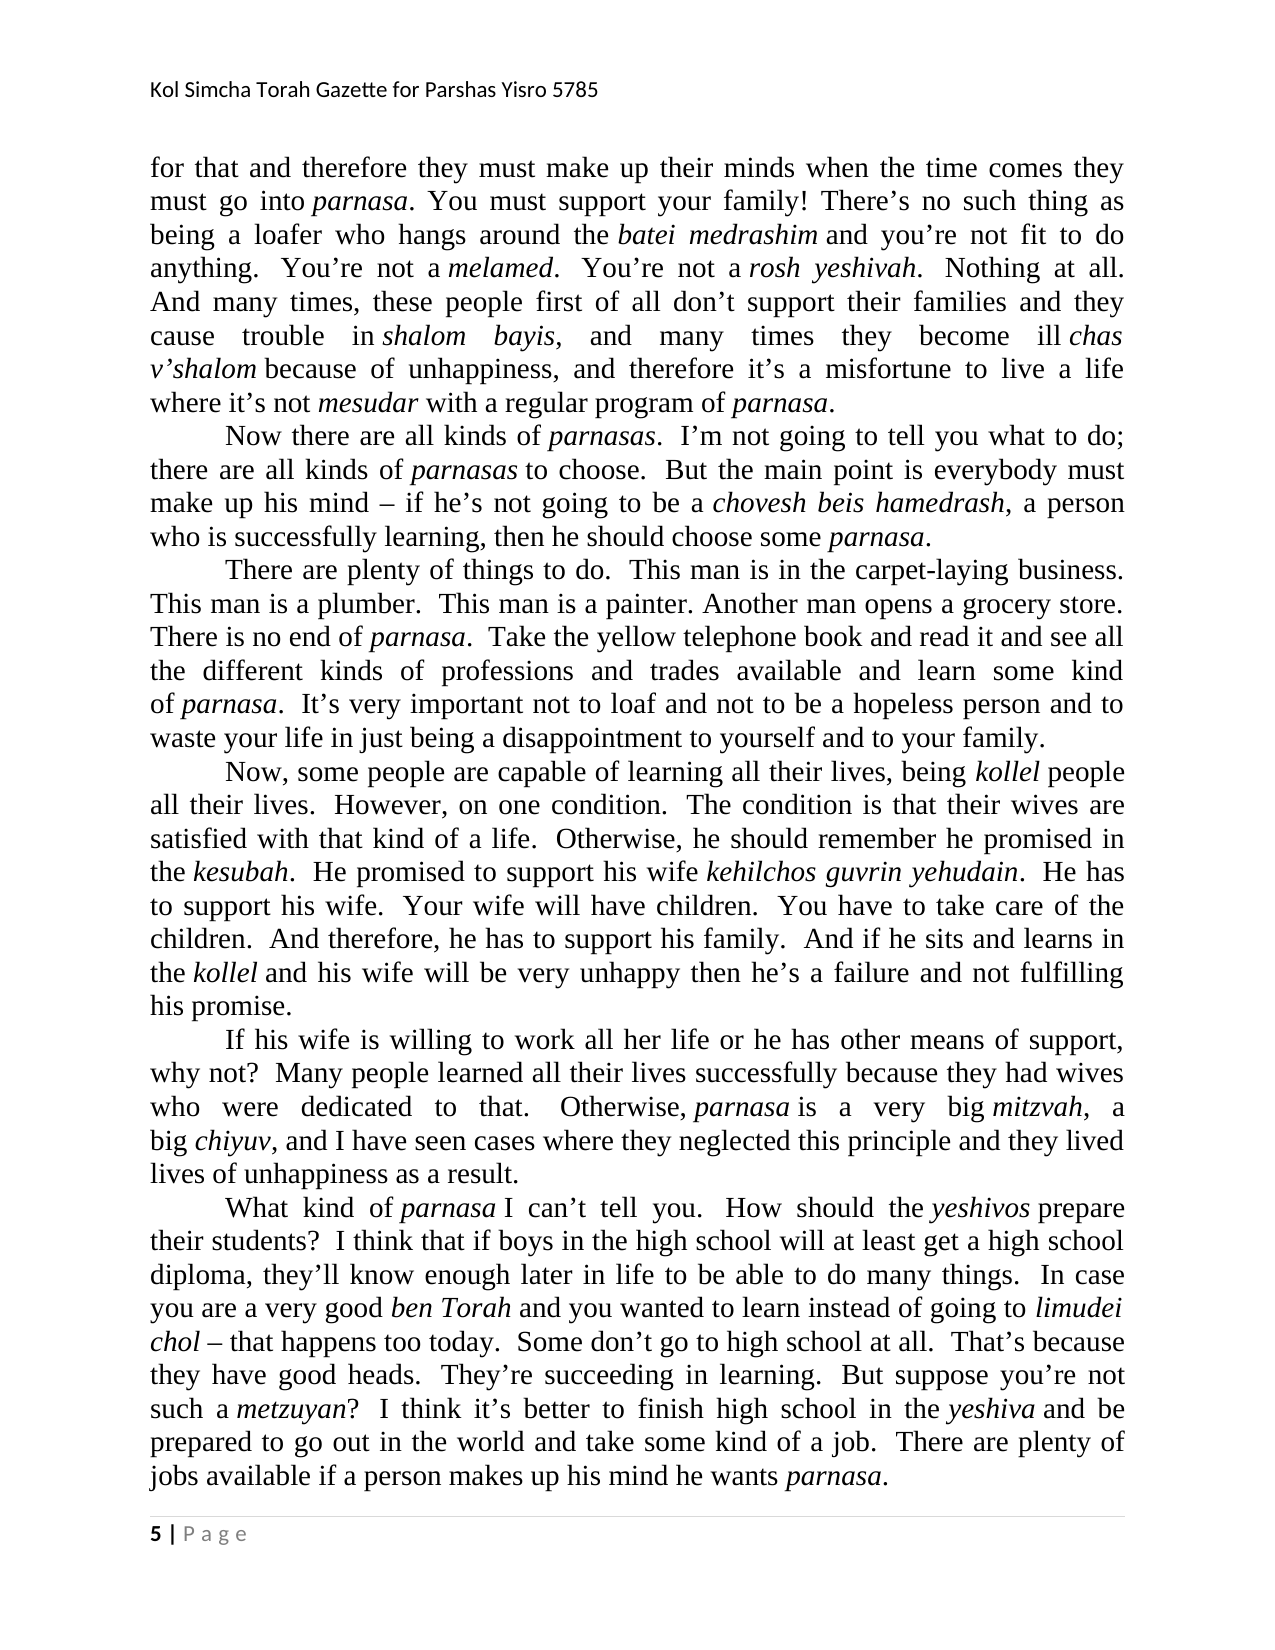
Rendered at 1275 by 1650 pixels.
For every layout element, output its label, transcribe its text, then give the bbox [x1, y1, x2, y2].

text There are plenty of things to do. This man is in the carpet-laying business. This man is a plumber. This man is a painter. Another man opens a grocery store. There is no end of parnasa. Take the yellow telephone book and read it and see all the different kinds of professions and trades available and learn some kind of parnasa. It’s very important not to loaf and not to be a hopeless person and to waste your life in just being a disappointment to yourself and to your family. [150, 552, 1125, 754]
text Now, some people are capable of learning all their lives, being kollel people all their lives. However, on one condition. The condition is that their wives are satisfied with that kind of a life. Otherwise, he should remember he promised in the kesubah. He promised to support his wife kehilchos guvrin yehudain. He has to support his wife. Your wife will have children. You have to take care of the children. And therefore, he has to support his family. And if he sits and learns in the kollel and his wife will be very unhappy then he’s a failure and not fulfilling his promise. [150, 754, 1125, 1022]
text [150, 150, 1125, 418]
text Now there are all kinds of parnasas. I’m not going to tell you what to do; there are all kinds of parnasas to choose. But the main point is everybody must make up his mind – if he’s not going to be a chovesh beis hamedrash, a person who is successfully learning, then he should choose some parnasa. [150, 418, 1125, 552]
text If his wife is willing to work all her life or he has other means of support, why not? Many people learned all their lives successfully because they had wives who were dedicated to that. Otherwise, parnasa is a very big mitzvah, a big chiyuv, and I have seen cases where they neglected this principle and they lived lives of unhappiness as a result. [150, 1022, 1125, 1190]
text What kind of parnasa I can’t tell you. How should the yeshivos prepare their students? I think that if boys in the high school will at least get a high school diploma, they’ll know enough later in life to be able to do many things. In case you are a very good ben Torah and you wanted to learn instead of going to limudei chol – that happens too today. Some don’t go to high school at all. That’s because they have good heads. They’re succeeding in learning. But suppose you’re not such a metzuyan? I think it’s better to finish high school in the yeshiva and be prepared to go out in the world and take some kind of a job. There are plenty of jobs available if a person makes up his mind he wants parnasa. [150, 1190, 1125, 1492]
